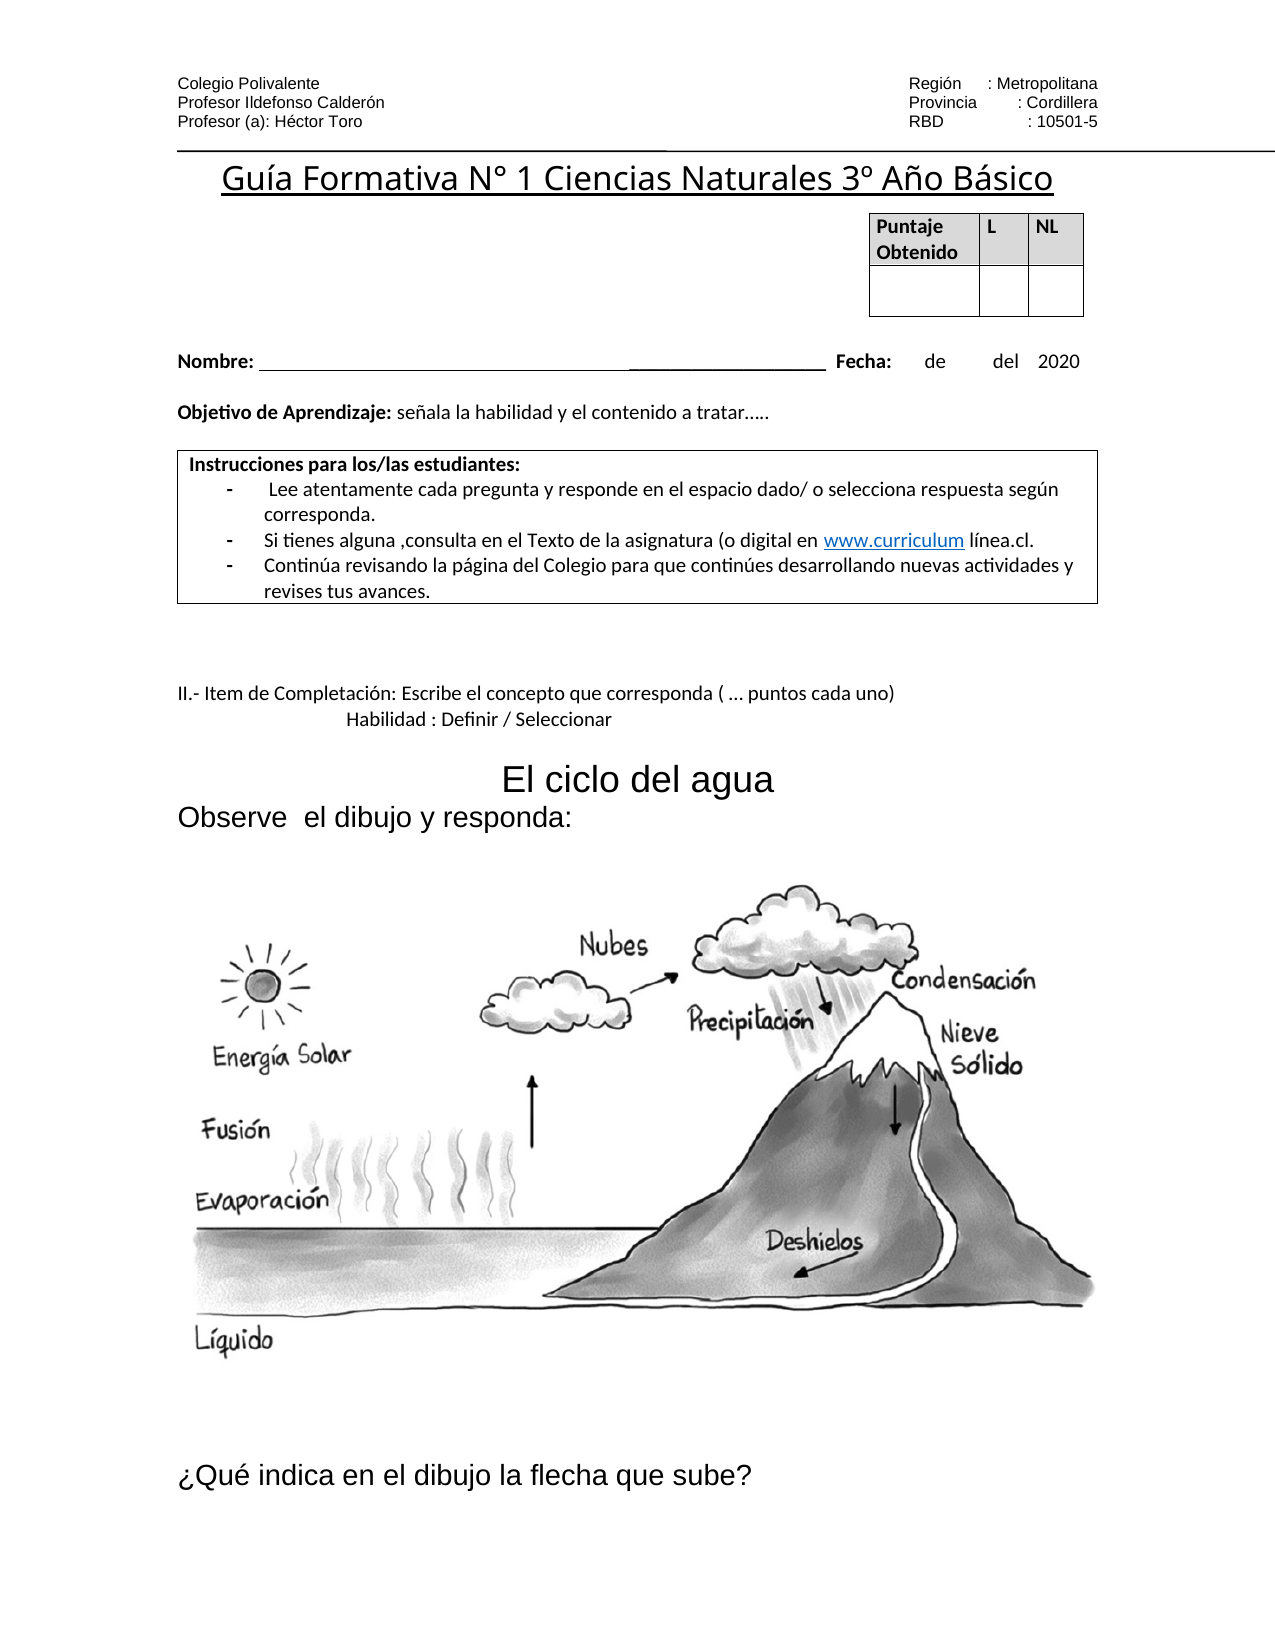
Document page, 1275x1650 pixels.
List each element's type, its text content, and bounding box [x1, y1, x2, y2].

table_cell [1029, 266, 1083, 316]
text II.- Item de Completación: Escribe el concepto que corresponda ( … puntos cada uno) [177, 681, 1098, 706]
text El ciclo del agua [177, 757, 1098, 800]
text Guía Formativa N° 1 Ciencias Naturales 3º Año Básico [177, 155, 1098, 201]
text ¿Qué indica en el dibujo la flecha que sube? [177, 1458, 1098, 1492]
text Objetivo de Aprendizaje: señala la habilidad y el contenido a tratar….. [177, 399, 1098, 424]
table_header Puntaje Obtenido [870, 214, 979, 264]
text Nombre: ___________________ Fecha: de del 2020 [177, 348, 1098, 373]
table_cell [870, 266, 979, 316]
table_header Instrucciones para los/las estudiantes: Lee atentamente cada pregunta y responde en el espacio dado/ o selecciona respuesta según corresponda. Si tienes alguna ,consulta en el Texto de la asignatura (o digital en www.curriculum línea.cl. Continúa revisando la página del Colegio para que continúes desarrollando nuevas actividades y revises tus avances. [178, 451, 1097, 603]
text Observe el dibujo y responda: [177, 800, 1098, 833]
table_cell [980, 266, 1028, 316]
table_header L [980, 214, 1028, 264]
text Habilidad : Definir / Seleccionar [177, 706, 1098, 731]
table_header NL [1029, 214, 1083, 264]
